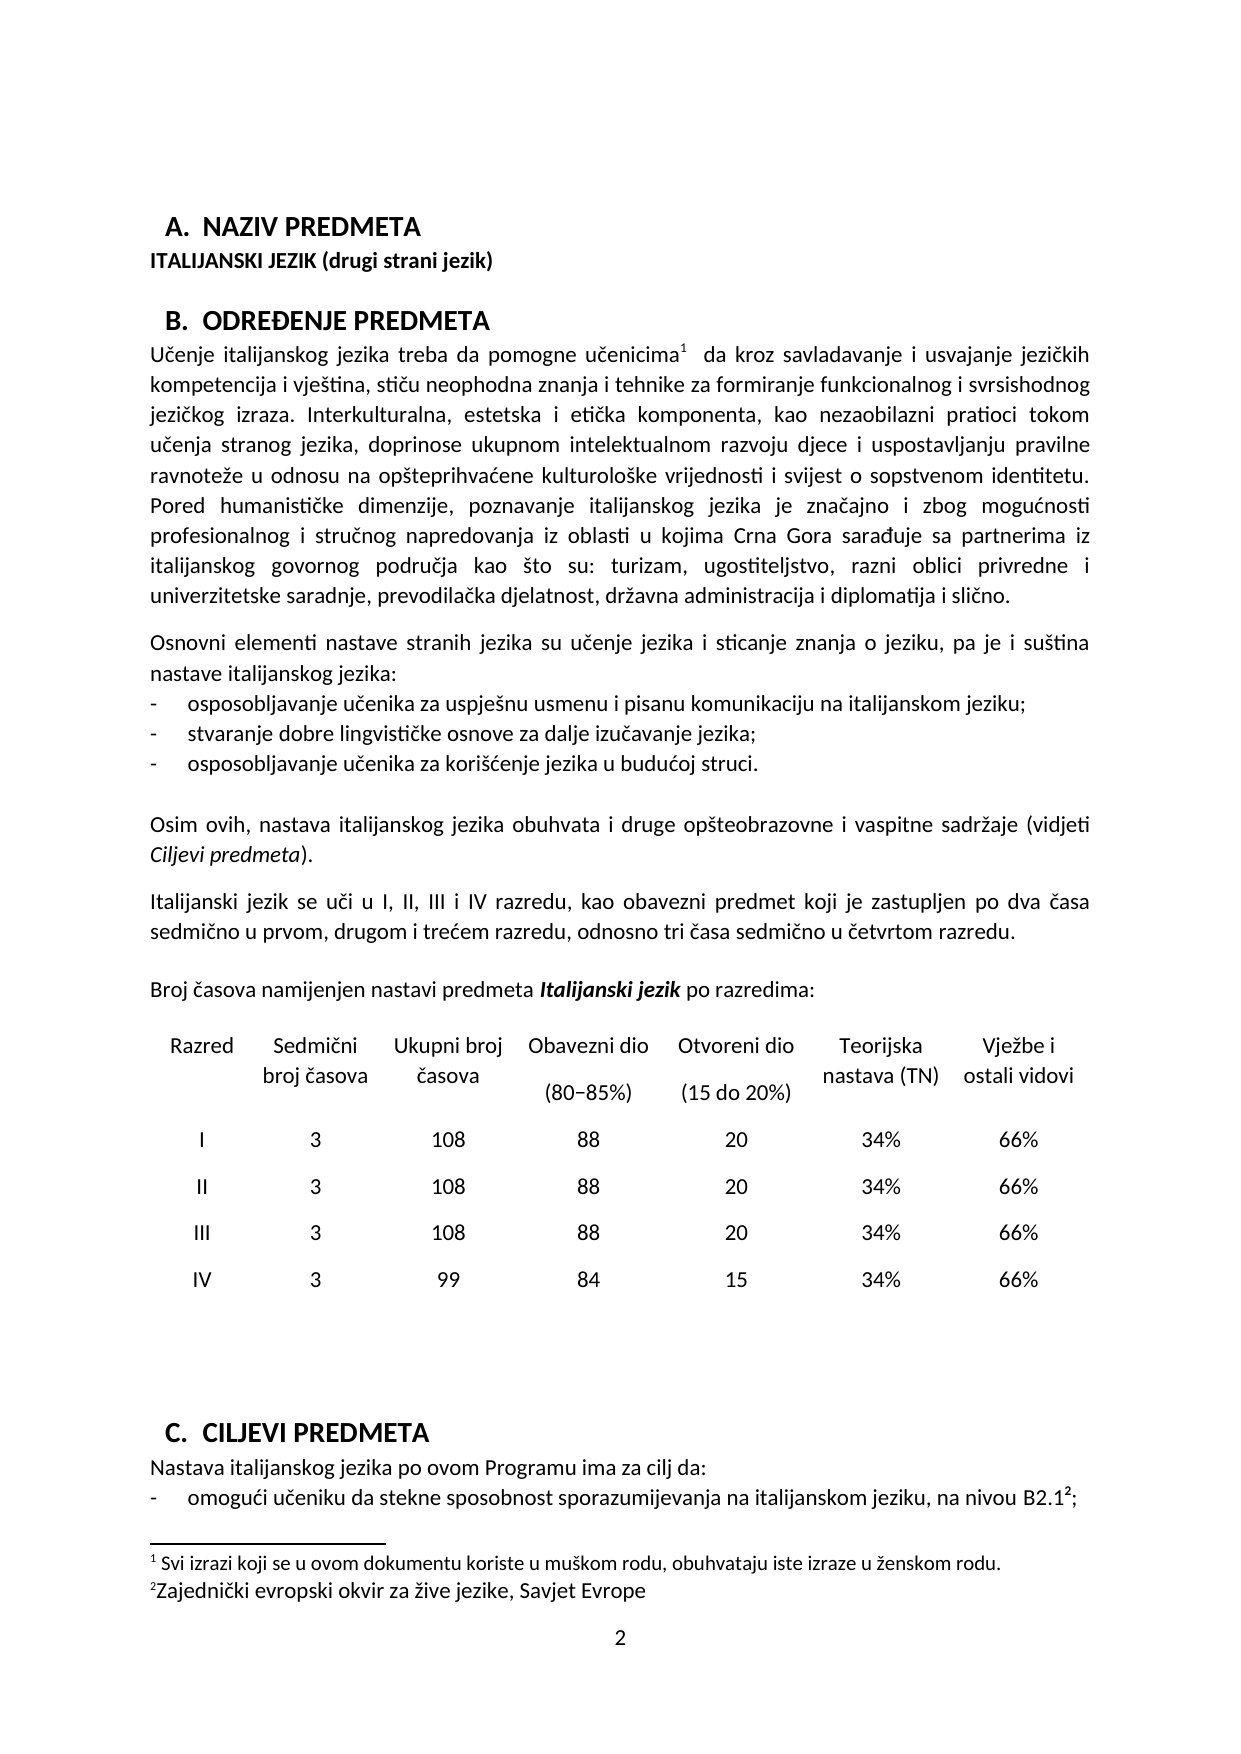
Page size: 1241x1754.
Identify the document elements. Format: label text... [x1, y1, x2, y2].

table_cell 66% [952, 1265, 1085, 1312]
list NAZIV PREDMETA [165, 208, 1090, 243]
table_header Vježbe i ostali vidovi [952, 1031, 1085, 1125]
text Osnovni elementi nastave stranih jezika su učenje jezika i sticanje znanja o jeziku, pa je i suština nastave italijanskog jezika: [150, 628, 1090, 687]
table_cell 84 [515, 1265, 662, 1312]
list Italijanski jezik se uči u I, II, III i IV razredu, kao obavezni predmet koji je zastupljen po dva časa sedmično u prvom, drugom i trećem razredu, odnosno tri časa sedmično u četvrtom razredu. [150, 887, 1090, 945]
table_header Obavezni dio (80−85%) [515, 1031, 662, 1125]
table_cell 66% [952, 1172, 1085, 1218]
table_cell 34% [810, 1172, 952, 1218]
table_cell 20 [662, 1125, 810, 1172]
list CILJEVI PREDMETA [165, 1414, 1090, 1450]
text Broj časova namijenjen nastavi predmeta Italijanski jezik po razredima: [150, 975, 1090, 1003]
table_cell 108 [382, 1125, 514, 1172]
text ITALIJANSKI JEZIK (drugi strani jezik) [150, 246, 1090, 274]
table_header Sedmični broj časova [249, 1031, 382, 1125]
table_cell 66% [952, 1125, 1085, 1172]
table_cell III [155, 1219, 249, 1265]
list stvaranje dobre lingvističke osnove za dalje izučavanje jezika; [150, 719, 1090, 747]
table_header Ukupni broj časova [382, 1031, 514, 1125]
table_cell 20 [662, 1172, 810, 1218]
text Učenje italijanskog jezika treba da pomogne učenicima da kroz savladavanje i usvajanje jezičkih kompetencija i vještina, stiču neophodna znanja i tehnike za formiranje funkcionalnog i svrsishodnog jezičkog izraza. Interkulturalna, estetska i etička komponenta, kao nezaobilazni pratioci tokom učenja stranog jezika, doprinose ukupnom intelektualnom razvoju djece i uspostavljanju pravilne ravnoteže u odnosu na opšteprihvaćene kulturološke vrijednosti i svijest o sopstvenom identitetu. Pored humanističke dimenzije, poznavanje italijanskog jezika je značajno i zbog mogućnosti profesionalnog i stručnog napredovanja iz oblasti u kojima Crna Gora sarađuje sa partnerima iz italijanskog govornog područja kao što su: turizam, ugostiteljstvo, razni oblici privredne i univerzitetske saradnje, prevodilačka djelatnost, državna administracija i diplomatija i slično. [150, 340, 1090, 610]
table_cell 108 [382, 1172, 514, 1218]
list omogući učeniku da stekne sposobnost sporazumijevanja na italijanskom jeziku, na nivou B2.1; [150, 1483, 1090, 1511]
table_cell 15 [662, 1265, 810, 1312]
table_cell 34% [810, 1265, 952, 1312]
table_cell I [155, 1125, 249, 1172]
table_cell 88 [515, 1172, 662, 1218]
table_cell IV [155, 1265, 249, 1312]
list osposobljavanje učenika za korišćenje jezika u budućoj struci. [150, 749, 1090, 777]
text Osim ovih, nastava italijanskog jezika obuhvata i druge opšteobrazovne i vaspitne sadržaje (vidjeti Ciljevi predmeta). [150, 810, 1090, 868]
list osposobljavanje učenika za uspješnu usmenu i pisanu komunikaciju na italijanskom jeziku; [150, 689, 1090, 717]
table_cell 88 [515, 1219, 662, 1265]
table_cell 34% [810, 1125, 952, 1172]
table_cell 3 [249, 1265, 382, 1312]
list ODREĐENJE PREDMETA [165, 302, 1090, 337]
table_cell 88 [515, 1125, 662, 1172]
table_cell 34% [810, 1219, 952, 1265]
table_header Teorijska nastava (TN) [810, 1031, 952, 1125]
table_cell 3 [249, 1219, 382, 1265]
table_cell 20 [662, 1219, 810, 1265]
table_cell 3 [249, 1125, 382, 1172]
table_cell 99 [382, 1265, 514, 1312]
table_header Otvoreni dio (15 do 20%) [662, 1031, 810, 1125]
table_cell II [155, 1172, 249, 1218]
text Nastava italijanskog jezika po ovom Programu ima za cilj da: [150, 1453, 1090, 1481]
table_cell 108 [382, 1219, 514, 1265]
table_header Razred [155, 1031, 249, 1125]
table_cell 66% [952, 1219, 1085, 1265]
table_cell 3 [249, 1172, 382, 1218]
